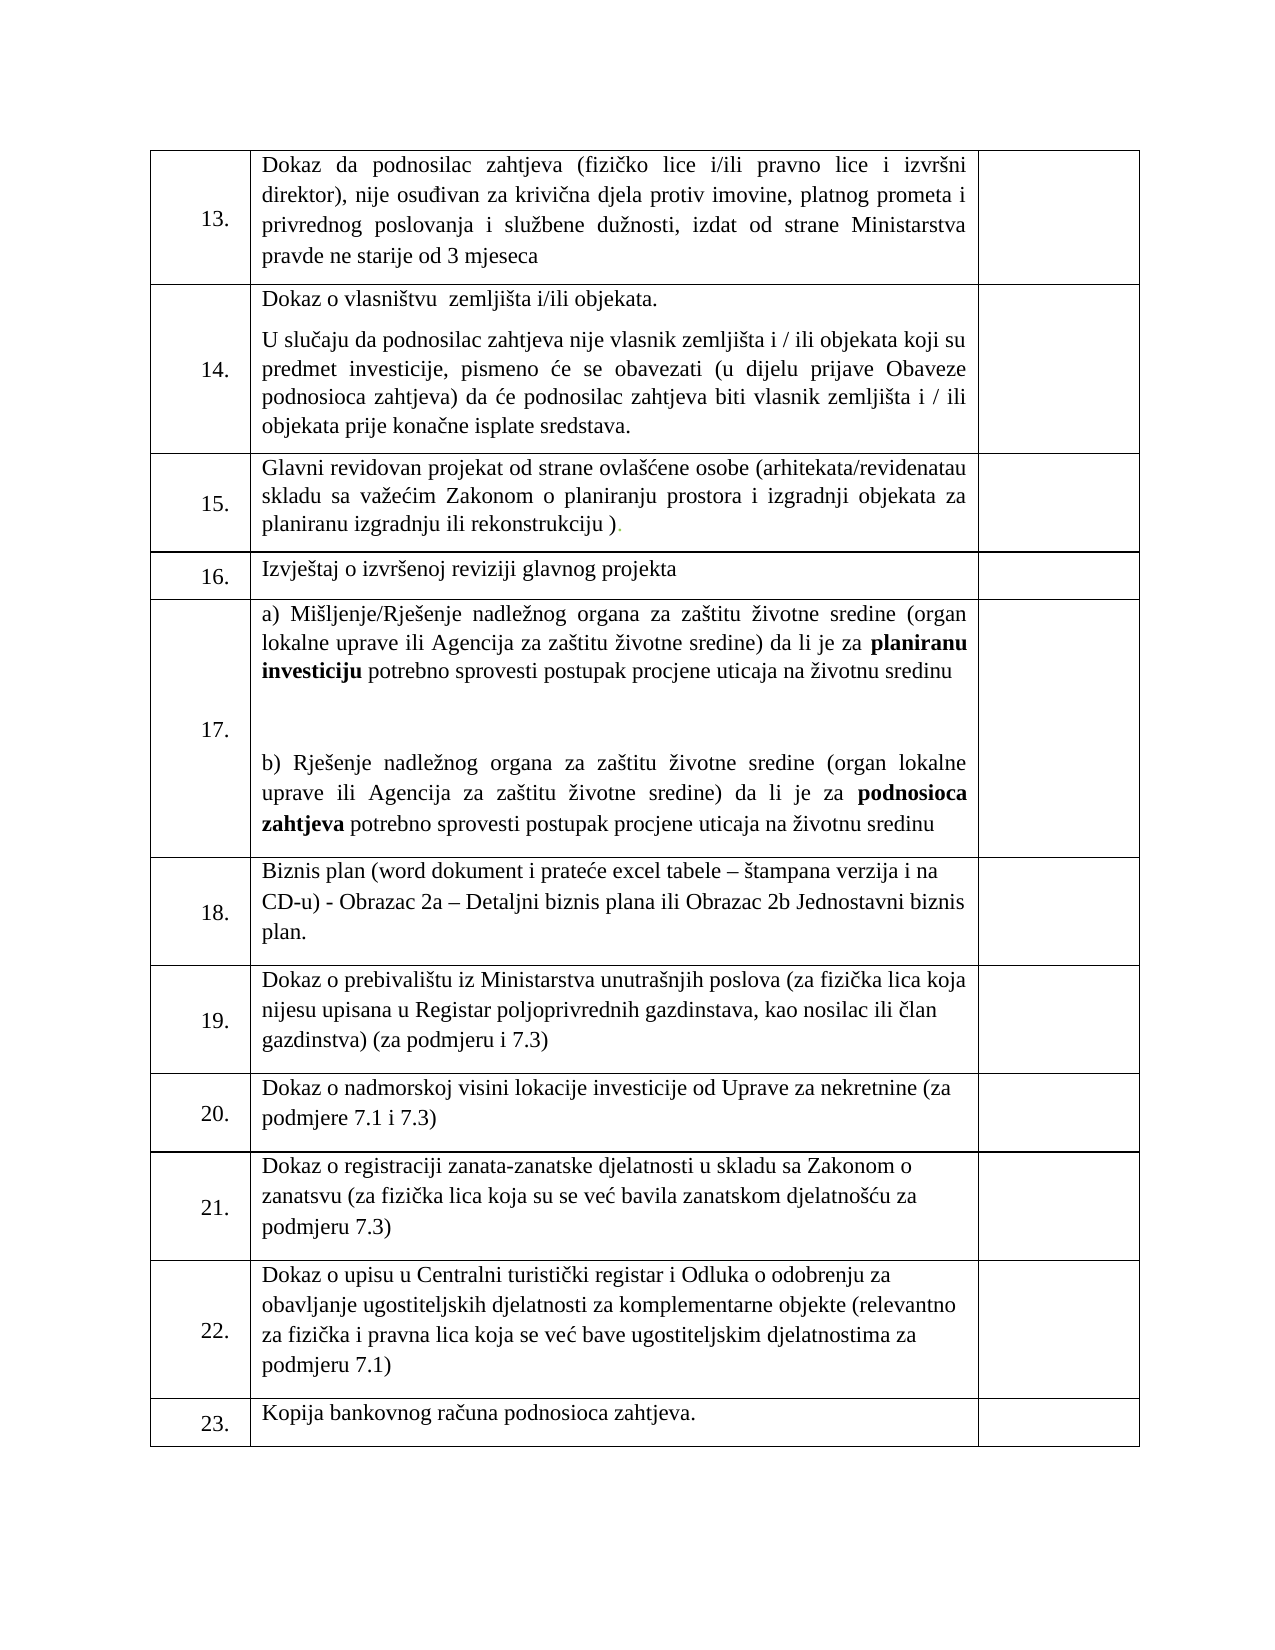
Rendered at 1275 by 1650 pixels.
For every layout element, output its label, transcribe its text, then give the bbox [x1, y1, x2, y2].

table_cell [979, 858, 1139, 965]
table_cell Dokaz da podnosilac zahtjeva (fizičko lice i/ili pravno lice i izvršni direktor), nije osuđivan za krivična djela protiv imovine, platnog prometa i privrednog poslovanja i službene dužnosti, izdat od strane Ministarstva pravde ne starije od 3 mjeseca [251, 151, 978, 284]
table_cell Dokaz o registraciji zanata-zanatske djelatnosti u skladu sa Zakonom o zanatsvu (za fizička lica koja su se već bavila zanatskom djelatnošću za podmjeru 7.3) [251, 1153, 978, 1260]
table_cell Izvještaj o izvršenoj reviziji glavnog projekta [251, 553, 978, 599]
table_cell [151, 1399, 250, 1446]
table_cell [979, 600, 1139, 857]
table_cell [151, 151, 250, 284]
table_cell [979, 1074, 1139, 1151]
table_cell Kopija bankovnog računa podnosioca zahtjeva. [251, 1399, 978, 1446]
table_cell [979, 553, 1139, 599]
table_cell [151, 858, 250, 965]
table_cell Dokaz o vlasništvu zemljišta i/ili objekata. U slučaju da podnosilac zahtjeva nije vlasnik zemljišta i / ili objekata koji su predmet investicije, pismeno će se obavezati (u dijelu prijave Obaveze podnosioca zahtjeva) da će podnosilac zahtjeva biti vlasnik zemljišta i / ili objekata prije konačne isplate sredstava. [251, 285, 978, 453]
table_cell a) Mišljenje/Rješenje nadležnog organa za zaštitu životne sredine (organ lokalne uprave ili Agencija za zaštitu životne sredine) da li je za planiranu investiciju potrebno sprovesti postupak procjene uticaja na životnu sredinu b) Rješenje nadležnog organa za zaštitu životne sredine (organ lokalne uprave ili Agencija za zaštitu životne sredine) da li je za podnosioca zahtjeva potrebno sprovesti postupak procjene uticaja na životnu sredinu [251, 600, 978, 857]
table_cell [979, 1261, 1139, 1398]
table_cell [979, 1399, 1139, 1446]
table_cell [979, 151, 1139, 284]
table_cell [151, 966, 250, 1073]
table_cell [151, 1261, 250, 1398]
table_cell [151, 1074, 250, 1151]
table_cell Dokaz o prebivalištu iz Ministarstva unutrašnjih poslova (za fizička lica koja nijesu upisana u Registar poljoprivrednih gazdinstava, kao nosilac ili član gazdinstva) (za podmjeru i 7.3) [251, 966, 978, 1073]
table_cell Dokaz o upisu u Centralni turistički registar i Odluka o odobrenju za obavljanje ugostiteljskih djelatnosti za komplementarne objekte (relevantno za fizička i pravna lica koja se već bave ugostiteljskim djelatnostima za podmjeru 7.1) [251, 1261, 978, 1398]
table_cell Biznis plan (word dokument i prateće excel tabele – štampana verzija i na CD-u) - Obrazac 2a – Detaljni biznis plana ili Obrazac 2b Jednostavni biznis plan. [251, 858, 978, 965]
table_cell [151, 454, 250, 551]
table_cell [151, 1153, 250, 1260]
table_cell [151, 553, 250, 599]
table_cell Dokaz o nadmorskoj visini lokacije investicije od Uprave za nekretnine (za podmjere 7.1 i 7.3) [251, 1074, 978, 1151]
table_cell [979, 966, 1139, 1073]
table_cell [151, 285, 250, 453]
table_cell [151, 600, 250, 857]
table_cell [979, 454, 1139, 551]
table_cell [979, 1153, 1139, 1260]
table_cell [979, 285, 1139, 453]
table_cell Glavni revidovan projekat od strane ovlašćene osobe (arhitekata/revidenatau skladu sa važećim Zakonom o planiranju prostora i izgradnji objekata za planiranu izgradnju ili rekonstrukciju ). [251, 454, 978, 551]
